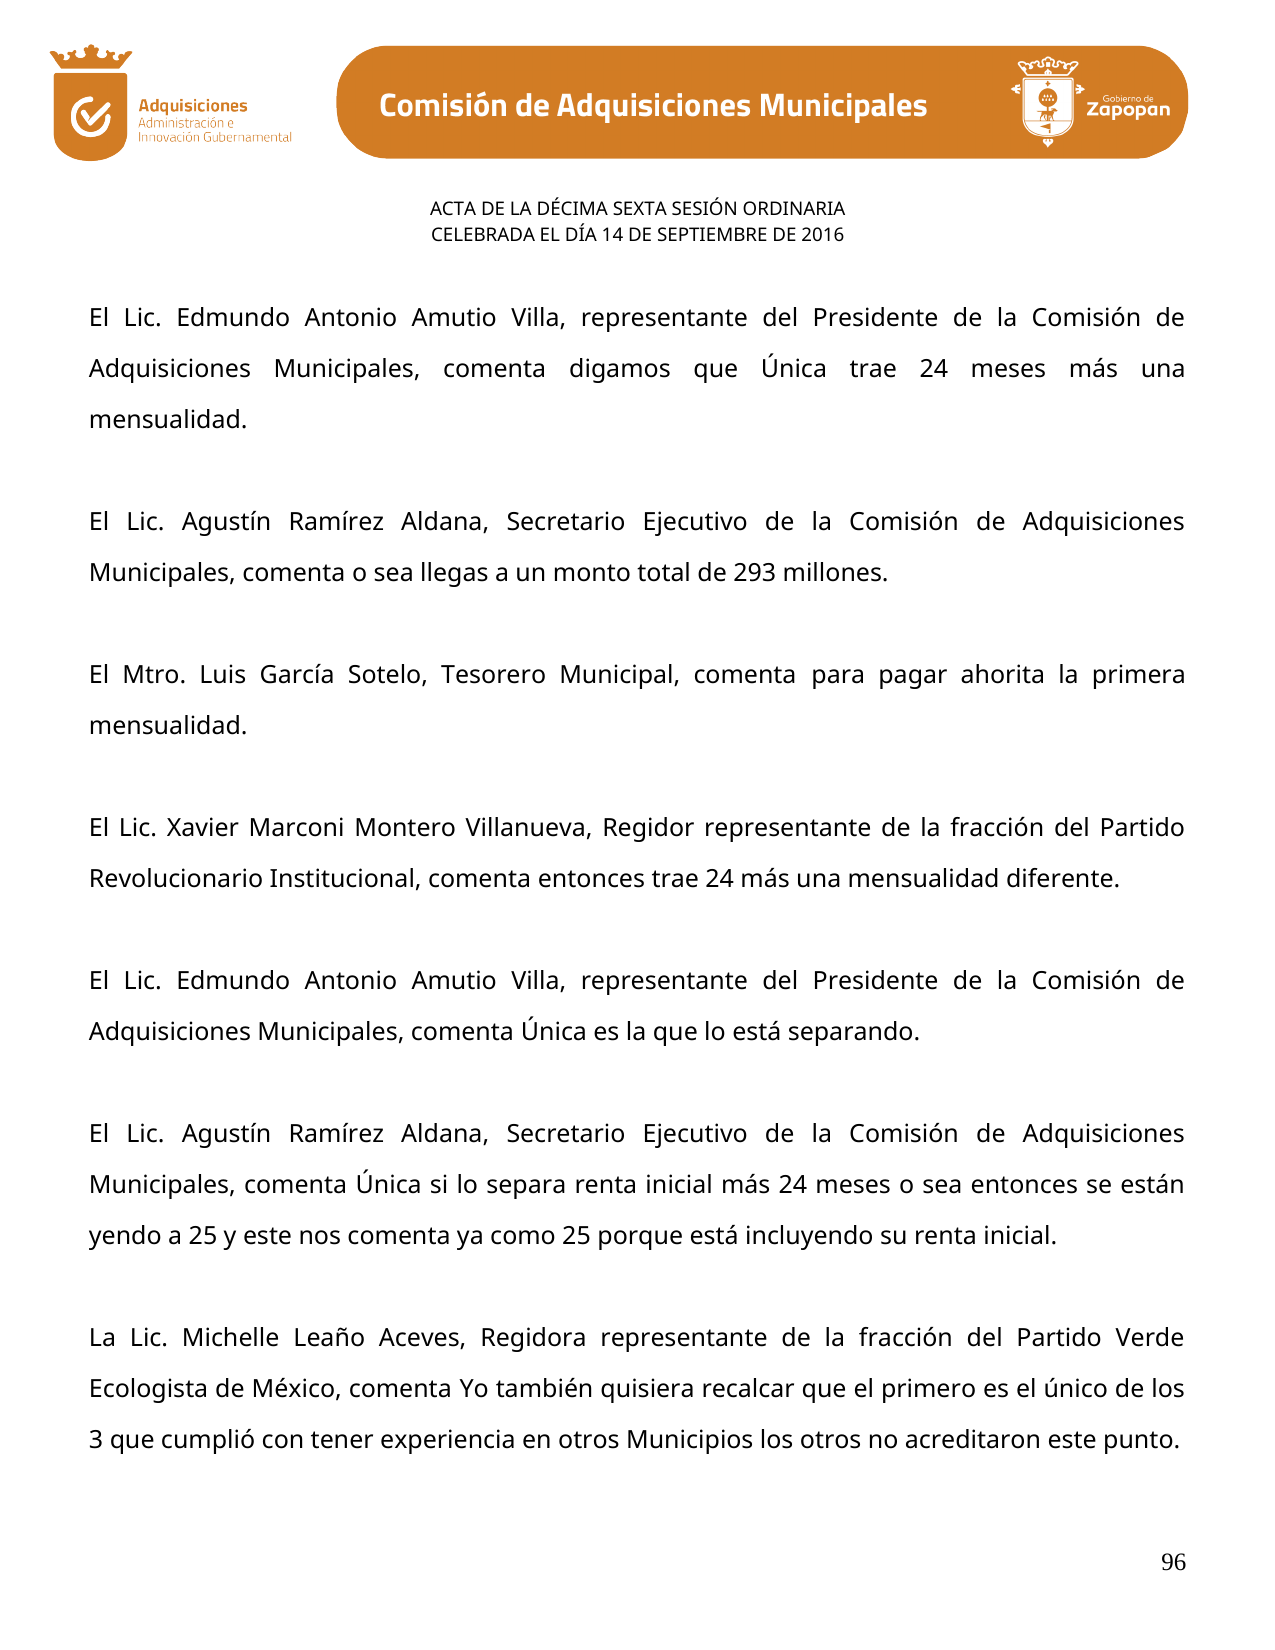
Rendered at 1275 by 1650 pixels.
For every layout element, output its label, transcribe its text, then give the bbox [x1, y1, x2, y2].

text El Lic. Agustín Ramírez Aldana, Secretario Ejecutivo de la Comisión de Adquisiciones Municipales, comenta o sea llegas a un monto total de 293 millones. [89, 503, 1186, 588]
text El Lic. Agustín Ramírez Aldana, Secretario Ejecutivo de la Comisión de Adquisiciones Municipales, comenta Única si lo separa renta inicial más 24 meses o sea entonces se están yendo a 25 y este nos comenta ya como 25 porque está incluyendo su renta inicial. [89, 1116, 1186, 1252]
text La Lic. Michelle Leaño Aceves, Regidora representante de la fracción del Partido Verde Ecologista de México, comenta Yo también quisiera recalcar que el primero es el único de los 3 que cumplió con tener experiencia en otros Municipios los otros no acreditaron este punto. [89, 1320, 1186, 1456]
text El Lic. Xavier Marconi Montero Villanueva, Regidor representante de la fracción del Partido Revolucionario Institucional, comenta entonces trae 24 más una mensualidad diferente. [89, 809, 1186, 895]
picture [40, 38, 1197, 164]
text El Lic. Edmundo Antonio Amutio Villa, representante del Presidente de la Comisión de Adquisiciones Municipales, comenta Única es la que lo está separando. [89, 963, 1186, 1048]
text El Lic. Edmundo Antonio Amutio Villa, representante del Presidente de la Comisión de Adquisiciones Municipales, comenta digamos que Única trae 24 meses más una mensualidad. [89, 299, 1186, 435]
text El Mtro. Luis García Sotelo, Tesorero Municipal, comenta para pagar ahorita la primera mensualidad. [89, 656, 1186, 742]
